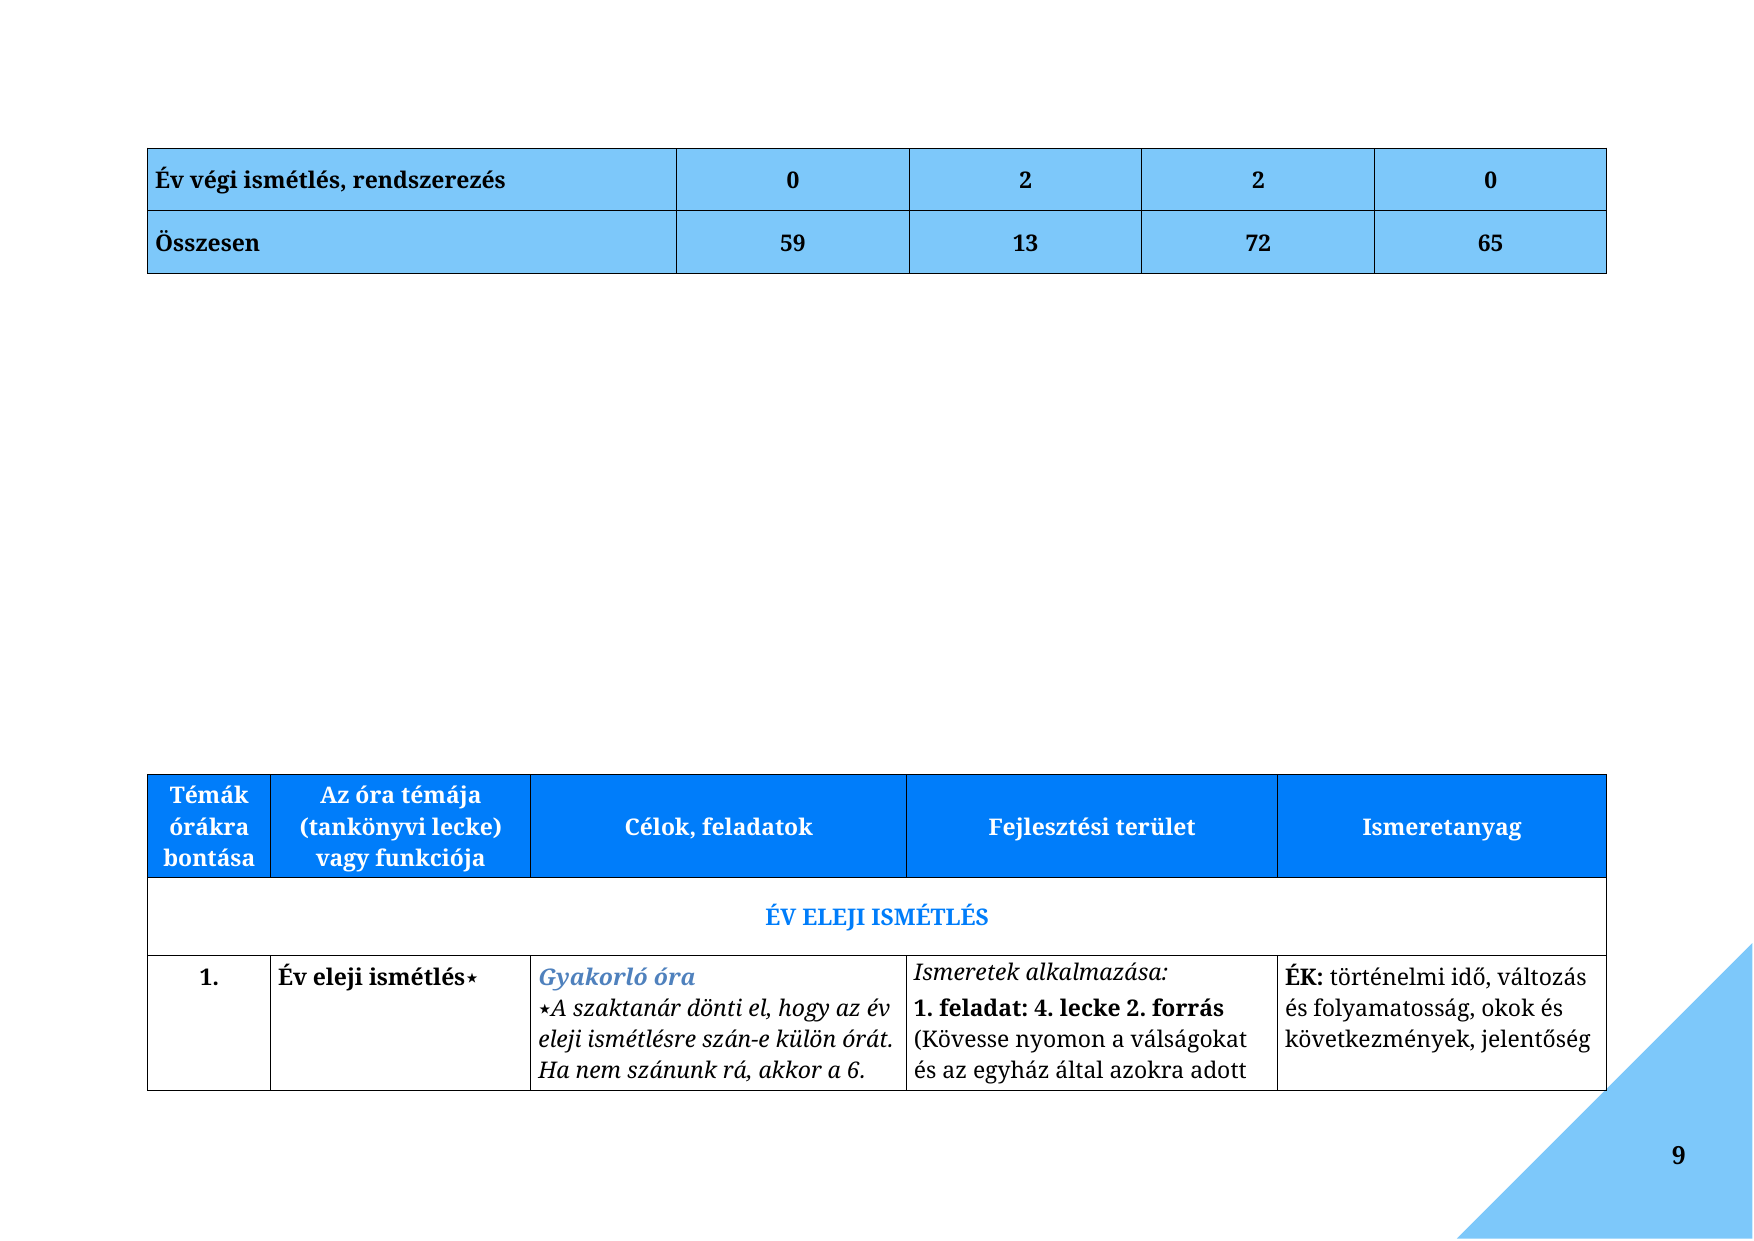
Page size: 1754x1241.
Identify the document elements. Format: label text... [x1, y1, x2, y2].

table_cell ÉV ELEJI ISMÉTLÉS [148, 878, 1606, 955]
table_cell 72 [1142, 211, 1374, 273]
table_cell 1. [148, 956, 270, 1090]
table_cell 0 [1375, 149, 1606, 210]
table_cell Év végi ismétlés, rendszerezés [148, 149, 676, 210]
table_header Témák órákra bontása [148, 775, 270, 877]
table_cell 65 [1375, 211, 1606, 273]
table_cell Év eleji ismétlés٭ [271, 956, 530, 1090]
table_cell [1278, 956, 1606, 1090]
table_cell Összesen [148, 211, 676, 273]
table_header Az óra témája (tankönyvi lecke) vagy funkciója [271, 775, 530, 877]
table_cell 2 [1142, 149, 1374, 210]
table_cell 13 [910, 211, 1141, 273]
table_cell 59 [677, 211, 909, 273]
table_header Célok, feladatok [531, 775, 906, 877]
table_cell 0 [677, 149, 909, 210]
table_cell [531, 956, 906, 1090]
table_header Fejlesztési terület [907, 775, 1277, 877]
table_cell 2 [910, 149, 1141, 210]
table_header Ismeretanyag [1278, 775, 1606, 877]
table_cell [907, 956, 1277, 1090]
